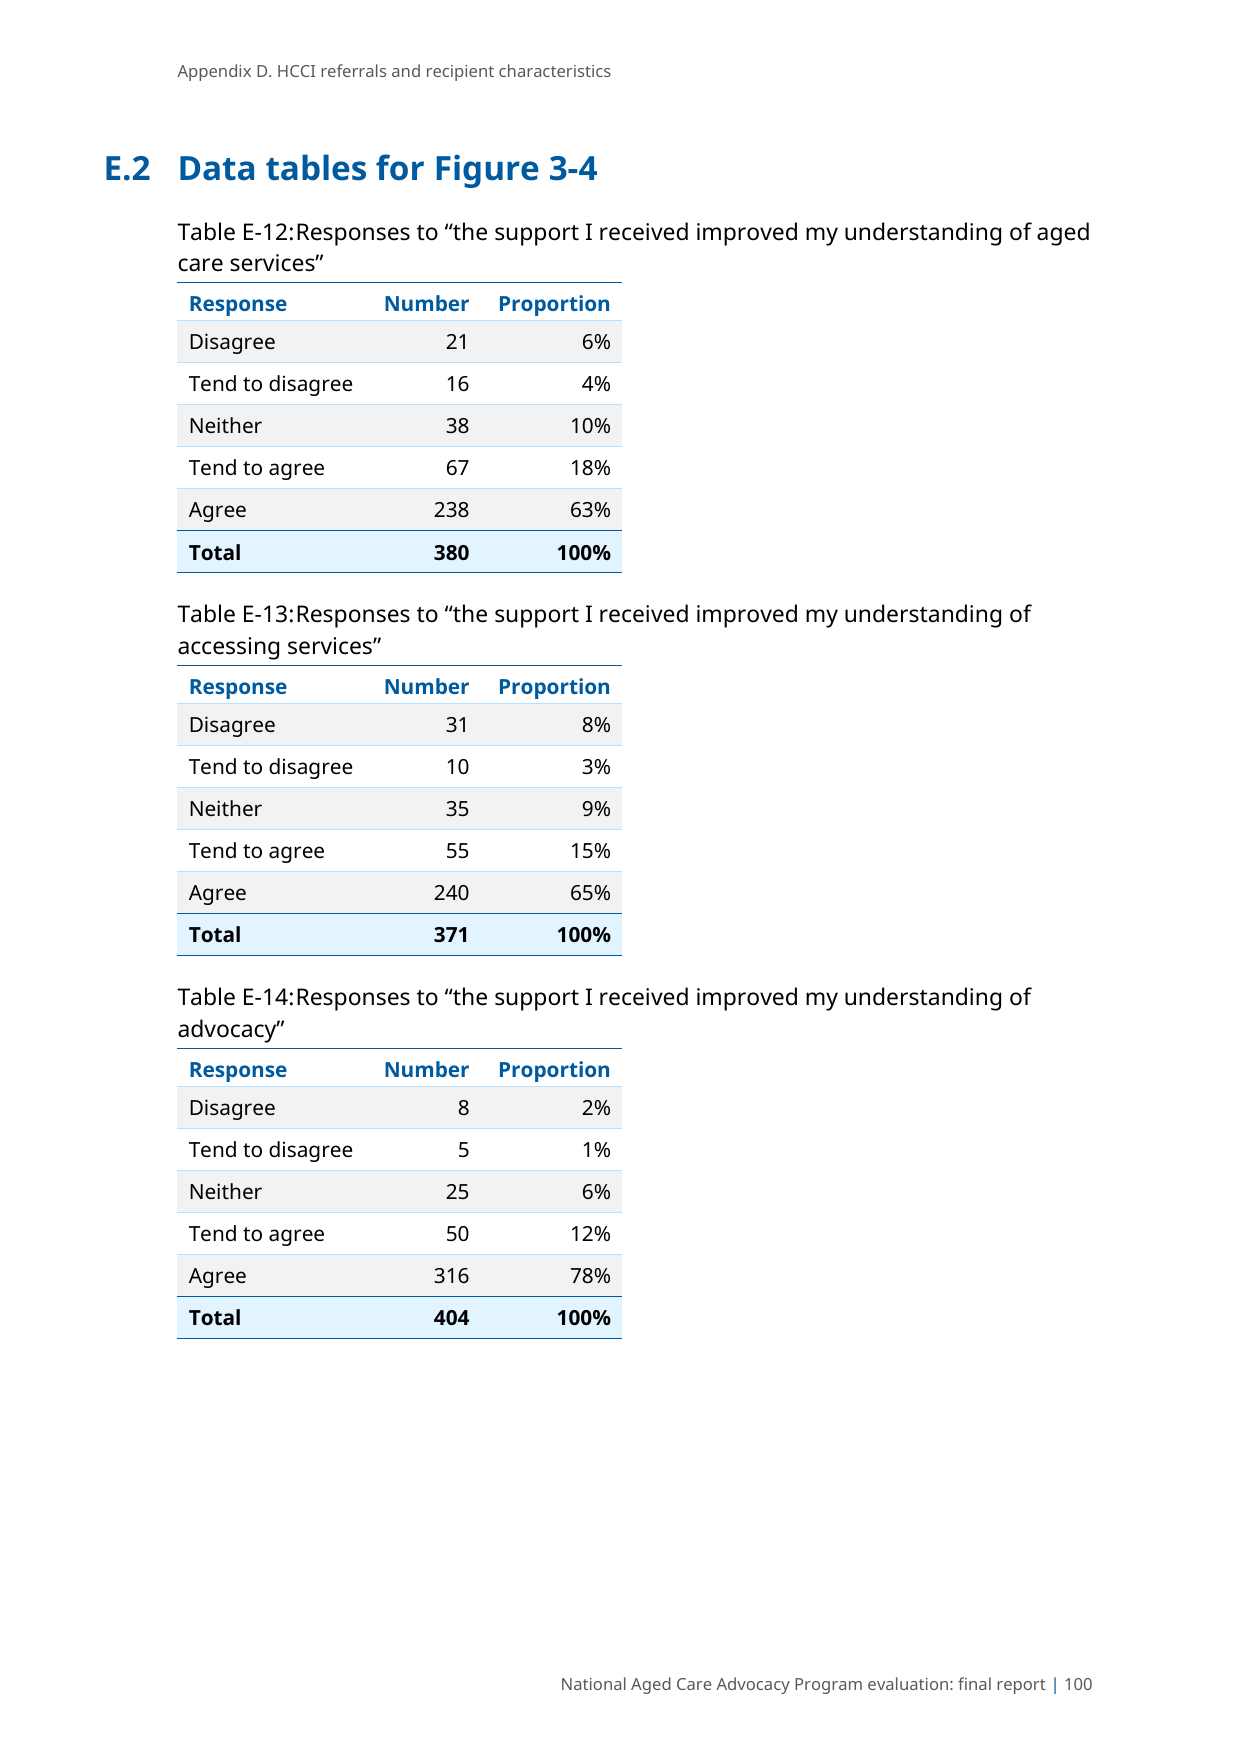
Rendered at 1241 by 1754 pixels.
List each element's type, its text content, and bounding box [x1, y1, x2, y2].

table_cell Tend to agree [177, 830, 366, 871]
table_header Number [366, 666, 481, 703]
table_cell Total [177, 531, 366, 572]
table_cell 6% [481, 321, 622, 362]
table_header Number [366, 283, 481, 320]
table_cell Neither [177, 405, 366, 446]
table_cell 12% [481, 1213, 622, 1254]
table_cell 16 [366, 363, 481, 404]
table_cell 15% [481, 830, 622, 871]
table_cell Disagree [177, 1087, 366, 1128]
table_header Number [366, 1049, 481, 1086]
table_header Response [177, 666, 366, 703]
table_cell 63% [481, 489, 622, 530]
table_cell 9% [481, 788, 622, 829]
table_cell 31 [366, 704, 481, 745]
table_cell 55 [366, 830, 481, 871]
subtitle Data tables for Figure 3-4 [103, 145, 1092, 190]
table_cell 6% [481, 1171, 622, 1212]
table_header Proportion [481, 1049, 622, 1086]
table_cell Total [177, 914, 366, 955]
table_cell 100% [481, 1297, 622, 1338]
table_cell 8% [481, 704, 622, 745]
table_cell 100% [481, 914, 622, 955]
table_header Proportion [481, 666, 622, 703]
table_cell 18% [481, 447, 622, 488]
table_cell 240 [366, 872, 481, 913]
table_cell Neither [177, 1171, 366, 1212]
table_cell 21 [366, 321, 481, 362]
table_header Proportion [481, 283, 622, 320]
table_cell Tend to disagree [177, 363, 366, 404]
table_cell Agree [177, 489, 366, 530]
table_cell Total [177, 1297, 366, 1338]
table_cell 78% [481, 1255, 622, 1296]
table_header Response [177, 283, 366, 320]
table_cell Tend to disagree [177, 1129, 366, 1170]
table_cell 67 [366, 447, 481, 488]
table_cell 371 [366, 914, 481, 955]
table_cell 10 [366, 746, 481, 787]
table_cell Tend to disagree [177, 746, 366, 787]
table_cell 1% [481, 1129, 622, 1170]
table_cell 50 [366, 1213, 481, 1254]
table_cell 65% [481, 872, 622, 913]
table_cell Agree [177, 1255, 366, 1296]
table_cell 5 [366, 1129, 481, 1170]
table_cell 10% [481, 405, 622, 446]
table_cell 38 [366, 405, 481, 446]
table_cell 35 [366, 788, 481, 829]
table_cell Disagree [177, 704, 366, 745]
table_cell 3% [481, 746, 622, 787]
table_header Response [177, 1049, 366, 1086]
table_cell Tend to agree [177, 447, 366, 488]
table_cell 404 [366, 1297, 481, 1338]
table_cell Tend to agree [177, 1213, 366, 1254]
table_cell 100% [481, 531, 622, 572]
table_cell 4% [481, 363, 622, 404]
table_cell Disagree [177, 321, 366, 362]
table_cell Agree [177, 872, 366, 913]
table_cell 25 [366, 1171, 481, 1212]
table_cell 238 [366, 489, 481, 530]
table_cell 380 [366, 531, 481, 572]
table_cell Neither [177, 788, 366, 829]
table_cell 8 [366, 1087, 481, 1128]
table_cell 316 [366, 1255, 481, 1296]
table_cell 2% [481, 1087, 622, 1128]
